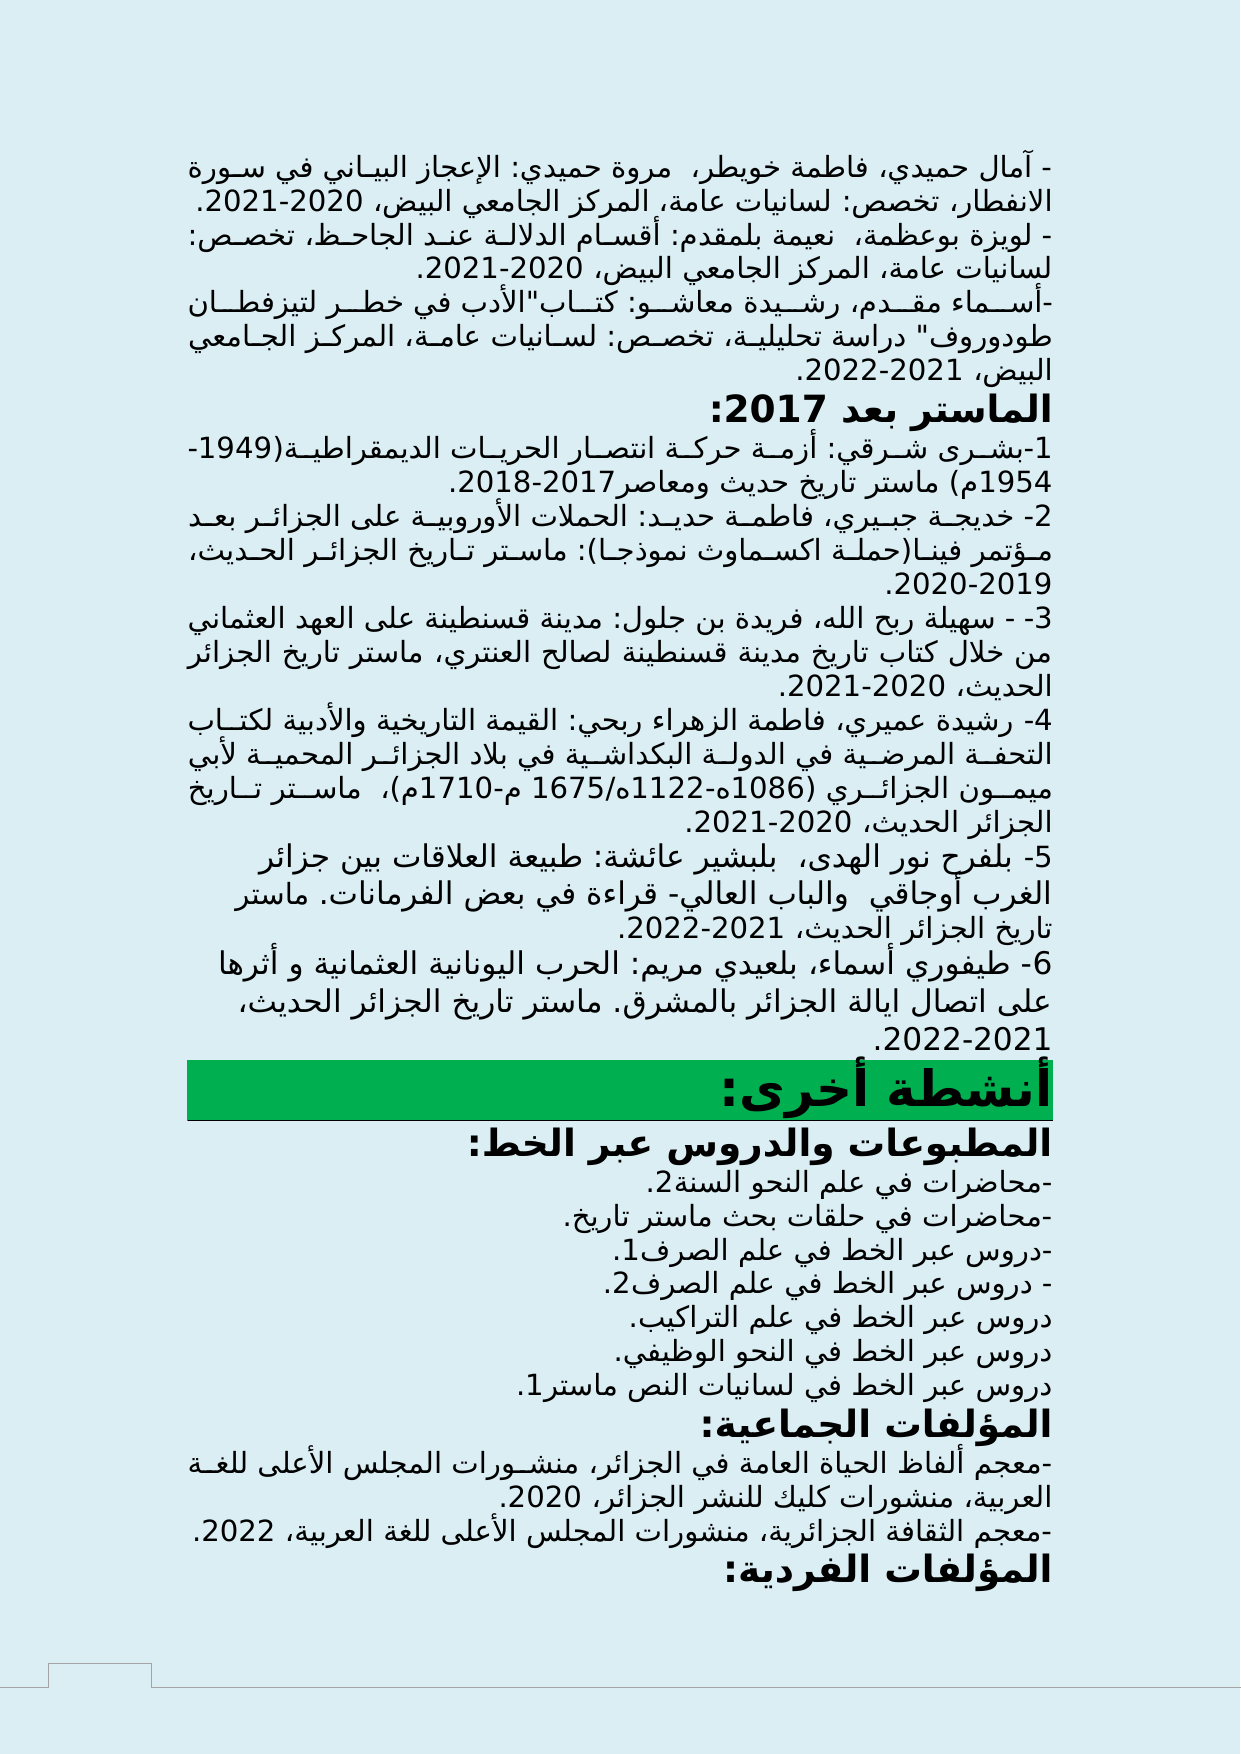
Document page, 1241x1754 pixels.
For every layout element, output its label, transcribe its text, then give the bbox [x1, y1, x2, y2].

text -معجم ألفاظ الحياة العامة في الجزائر، منشورات المجلس الأعلى للغة العربية، منشورات كليك للنشر الجزائر، 2020. [187, 1446, 1053, 1514]
text - دروس عبر الخط في علم الصرف2. [187, 1267, 1053, 1301]
text -معجم الثقافة الجزائرية، منشورات المجلس الأعلى للغة العربية، 2022. [187, 1514, 1053, 1548]
text - لويزة بوعظمة، نعيمة بلمقدم: أقسام الدلالة عند الجاحظ، تخصص: لسانيات عامة، المركز الجامعي البيض، 2020-2021. [187, 218, 1053, 286]
text أنشطة أخرى: [187, 1060, 1053, 1121]
text -دروس عبر الخط في علم الصرف1. [187, 1233, 1053, 1267]
text 5- بلفرح نور الهدى، بلبشير عائشة: طبيعة العلاقات بين جزائر الغرب أوجاقي والباب العالي- قراءة في بعض الفرمانات. ماستر تاريخ الجزائر الحديث، 2021-2022. [187, 839, 1053, 946]
text -محاضرات في علم النحو السنة2. [187, 1165, 1053, 1199]
text 3- - سهيلة ربح الله، فريدة بن جلول: مدينة قسنطينة على العهد العثماني من خلال كتاب تاريخ مدينة قسنطينة لصالح العنتري، ماستر تاريخ الجزائر الحديث، 2020-2021. [187, 601, 1053, 703]
text دروس عبر الخط في علم التراكيب. [187, 1301, 1053, 1335]
text دروس عبر الخط في النحو الوظيفي. [187, 1335, 1053, 1369]
text -أسماء مقدم، رشيدة معاشو: كتاب"الأدب في خطر لتيزفطان طودوروف" دراسة تحليلية، تخصص: لسانيات عامة، المركز الجامعي البيض، 2021-2022. [187, 286, 1053, 388]
text 1-بشرى شرقي: أزمة حركة انتصار الحريات الديمقراطية(1949-1954م) ماستر تاريخ حديث ومعاصر2017-2018. [187, 431, 1053, 499]
text المؤلفات الجماعية: [187, 1403, 1053, 1446]
text دروس عبر الخط في لسانيات النص ماستر1. [187, 1369, 1053, 1403]
text 4- رشيدة عميري، فاطمة الزهراء ربحي: القيمة التاريخية والأدبية لكتاب التحفة المرضية في الدولة البكداشية في بلاد الجزائر المحمية لأبي ميمون الجزائري (1086ه-1122ه/1675 م-1710م)، ماستر تاريخ الجزائر الحديث، 2020-2021. [187, 703, 1053, 839]
text الماستر بعد 2017: [187, 388, 1053, 431]
text -محاضرات في حلقات بحث ماستر تاريخ. [187, 1199, 1053, 1233]
text - آمال حميدي، فاطمة خويطر، مروة حميدي: الإعجاز البياني في سورة الانفطار، تخصص: لسانيات عامة، المركز الجامعي البيض، 2020-2021. [187, 150, 1053, 218]
text 6- طيفوري أسماء، بلعيدي مريم: الحرب اليونانية العثمانية و أثرها على اتصال ايالة الجزائر بالمشرق. ماستر تاريخ الجزائر الحديث، 2021-2022. [187, 946, 1053, 1058]
text 2- خديجة جبيري، فاطمة حديد: الحملات الأوروبية على الجزائر بعد مؤتمر فينا(حملة اكسماوث نموذجا): ماستر تاريخ الجزائر الحديث، 2019-2020. [187, 499, 1053, 601]
text المطبوعات والدروس عبر الخط: [187, 1121, 1053, 1165]
text المؤلفات الفردية: [187, 1548, 1053, 1592]
